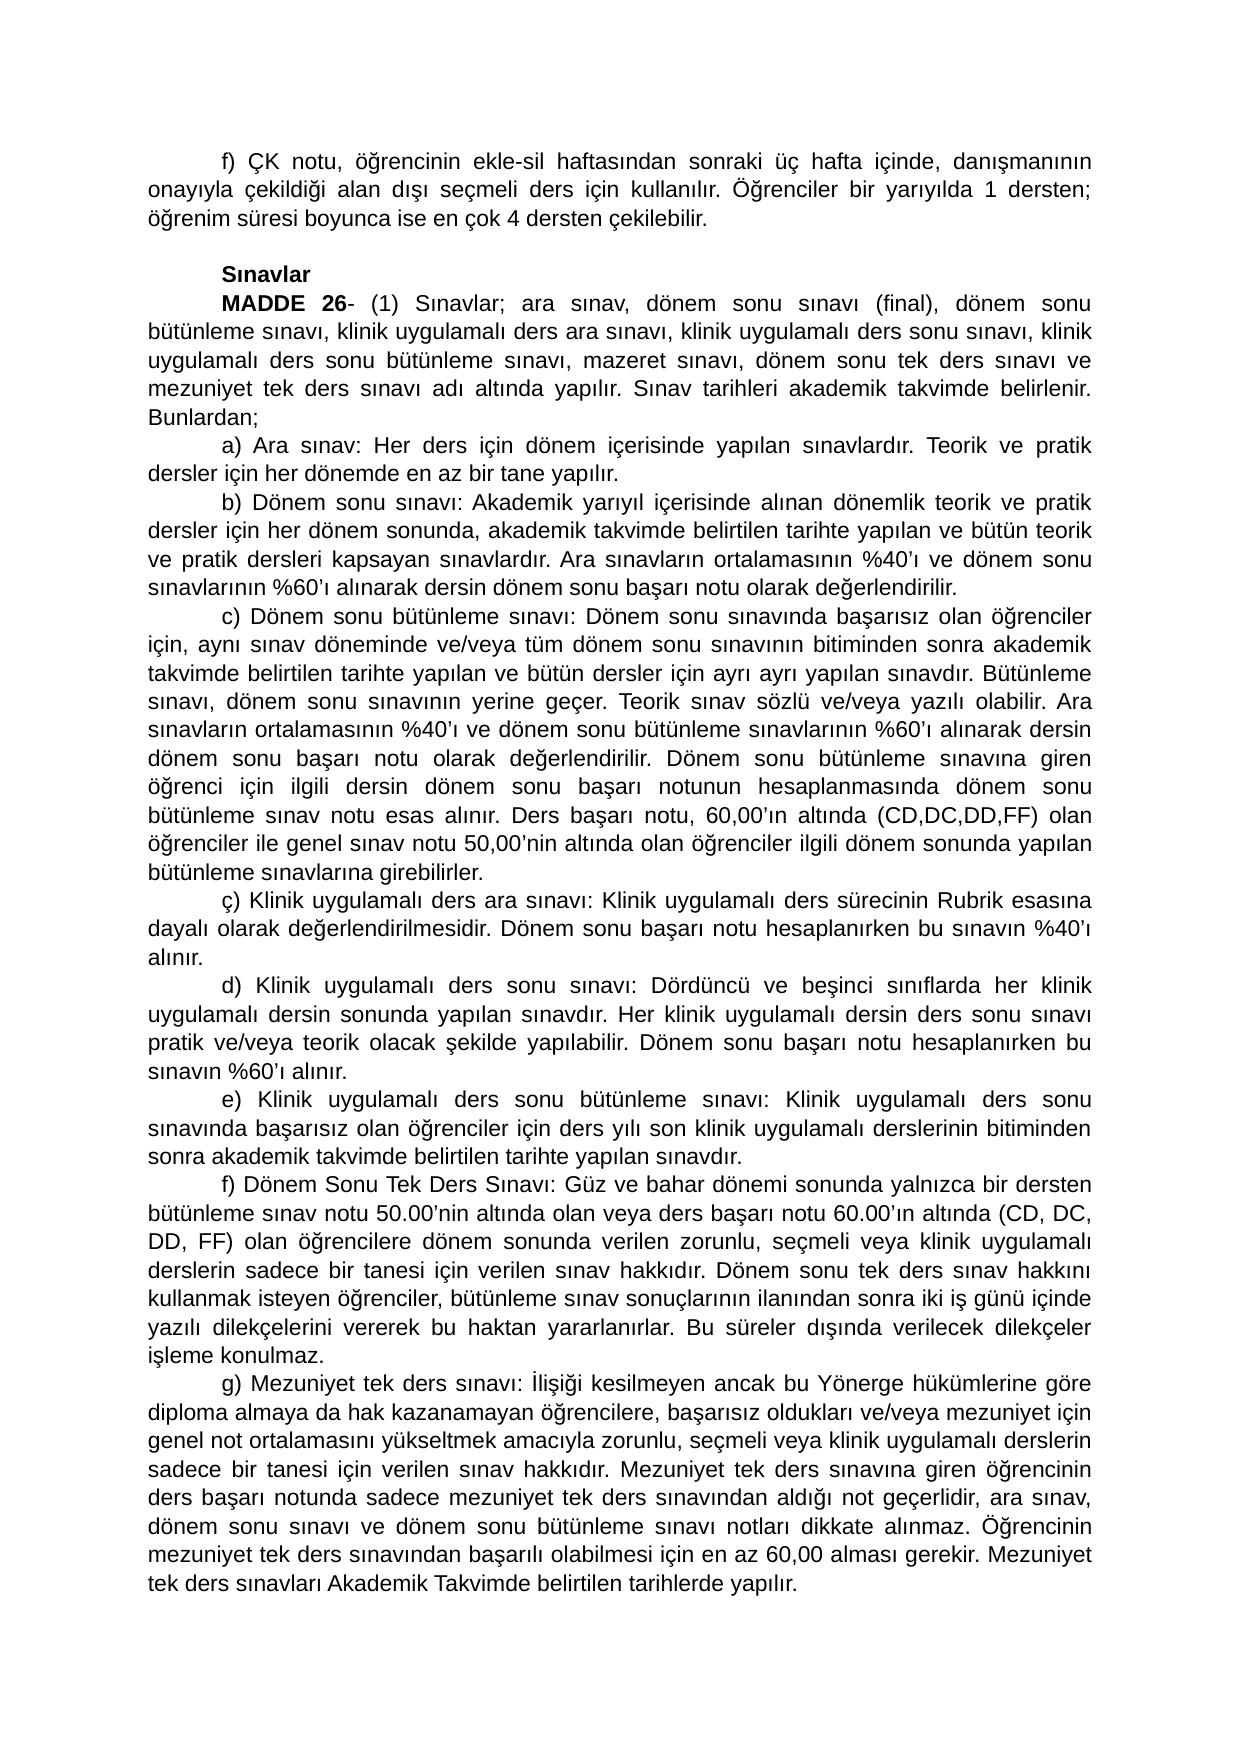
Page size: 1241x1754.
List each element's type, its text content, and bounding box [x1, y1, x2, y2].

text e) Klinik uygulamalı ders sonu bütünleme sınavı: Klinik uygulamalı ders sonu sınavında başarısız olan öğrenciler için ders yılı son klinik uygulamalı derslerinin bitiminden sonra akademik takvimde belirtilen tarihte yapılan sınavdır. [148, 1086, 1093, 1169]
text f) ÇK notu, öğrencinin ekle-sil haftasından sonraki üç hafta içinde, danışmanının onayıyla çekildiği alan dışı seçmeli ders için kullanılır. Öğrenciler bir yarıyılda 1 dersten; öğrenim süresi boyunca ise en çok 4 dersten çekilebilir. [148, 148, 1093, 231]
text c) Dönem sonu bütünleme sınavı: Dönem sonu sınavında başarısız olan öğrenciler için, aynı sınav döneminde ve/veya tüm dönem sonu sınavının bitiminden sonra akademik takvimde belirtilen tarihte yapılan ve bütün dersler için ayrı ayrı yapılan sınavdır. Bütünleme sınavı, dönem sonu sınavının yerine geçer. Teorik sınav sözlü ve/veya yazılı olabilir. Ara sınavların ortalamasının %40’ı ve dönem sonu bütünleme sınavlarının %60’ı alınarak dersin dönem sonu başarı notu olarak değerlendirilir. Dönem sonu bütünleme sınavına giren öğrenci için ilgili dersin dönem sonu başarı notunun hesaplanmasında dönem sonu bütünleme sınav notu esas alınır. Ders başarı notu, 60,00’ın altında (CD,DC,DD,FF) olan öğrenciler ile genel sınav notu 50,00’nin altında olan öğrenciler ilgili dönem sonunda yapılan bütünleme sınavlarına girebilirler. [148, 603, 1093, 885]
text ç) Klinik uygulamalı ders ara sınavı: Klinik uygulamalı ders sürecinin Rubrik esasına dayalı olarak değerlendirilmesidir. Dönem sonu başarı notu hesaplanırken bu sınavın %40’ı alınır. [148, 887, 1093, 970]
text f) Dönem Sonu Tek Ders Sınavı: Güz ve bahar dönemi sonunda yalnızca bir dersten bütünleme sınav notu 50.00’nin altında olan veya ders başarı notu 60.00’ın altında (CD, DC, DD, FF) olan öğrencilere dönem sonunda verilen zorunlu, seçmeli veya klinik uygulamalı derslerin sadece bir tanesi için verilen sınav hakkıdır. Dönem sonu tek ders sınav hakkını kullanmak isteyen öğrenciler, bütünleme sınav sonuçlarının ilanından sonra iki iş günü içinde yazılı dilekçelerini vererek bu haktan yararlanırlar. Bu süreler dışında verilecek dilekçeler işleme konulmaz. [148, 1171, 1093, 1368]
text MADDE 26- (1) Sınavlar; ara sınav, dönem sonu sınavı (final), dönem sonu bütünleme sınavı, klinik uygulamalı ders ara sınavı, klinik uygulamalı ders sonu sınavı, klinik uygulamalı ders sonu bütünleme sınavı, mazeret sınavı, dönem sonu tek ders sınavı ve mezuniyet tek ders sınavı adı altında yapılır. Sınav tarihleri akademik takvimde belirlenir. Bunlardan; [148, 290, 1093, 430]
text d) Klinik uygulamalı ders sonu sınavı: Dördüncü ve beşinci sınıflarda her klinik uygulamalı dersin sonunda yapılan sınavdır. Her klinik uygulamalı dersin ders sonu sınavı pratik ve/veya teorik olacak şekilde yapılabilir. Dönem sonu başarı notu hesaplanırken bu sınavın %60’ı alınır. [148, 972, 1093, 1084]
text Sınavlar [148, 261, 1093, 288]
text a) Ara sınav: Her ders için dönem içerisinde yapılan sınavlardır. Teorik ve pratik dersler için her dönemde en az bir tane yapılır. [148, 432, 1093, 487]
text g) Mezuniyet tek ders sınavı: İlişiği kesilmeyen ancak bu Yönerge hükümlerine göre diploma almaya da hak kazanamayan öğrencilere, başarısız oldukları ve/veya mezuniyet için genel not ortalamasını yükseltmek amacıyla zorunlu, seçmeli veya klinik uygulamalı derslerin sadece bir tanesi için verilen sınav hakkıdır. Mezuniyet tek ders sınavına giren öğrencinin ders başarı notunda sadece mezuniyet tek ders sınavından aldığı not geçerlidir, ara sınav, dönem sonu sınavı ve dönem sonu bütünleme sınavı notları dikkate alınmaz. Öğrencinin mezuniyet tek ders sınavından başarılı olabilmesi için en az 60,00 alması gerekir. Mezuniyet tek ders sınavları Akademik Takvimde belirtilen tarihlerde yapılır. [148, 1370, 1093, 1596]
text b) Dönem sonu sınavı: Akademik yarıyıl içerisinde alınan dönemlik teorik ve pratik dersler için her dönem sonunda, akademik takvimde belirtilen tarihte yapılan ve bütün teorik ve pratik dersleri kapsayan sınavlardır. Ara sınavların ortalamasının %40’ı ve dönem sonu sınavlarının %60’ı alınarak dersin dönem sonu başarı notu olarak değerlendirilir. [148, 489, 1093, 601]
